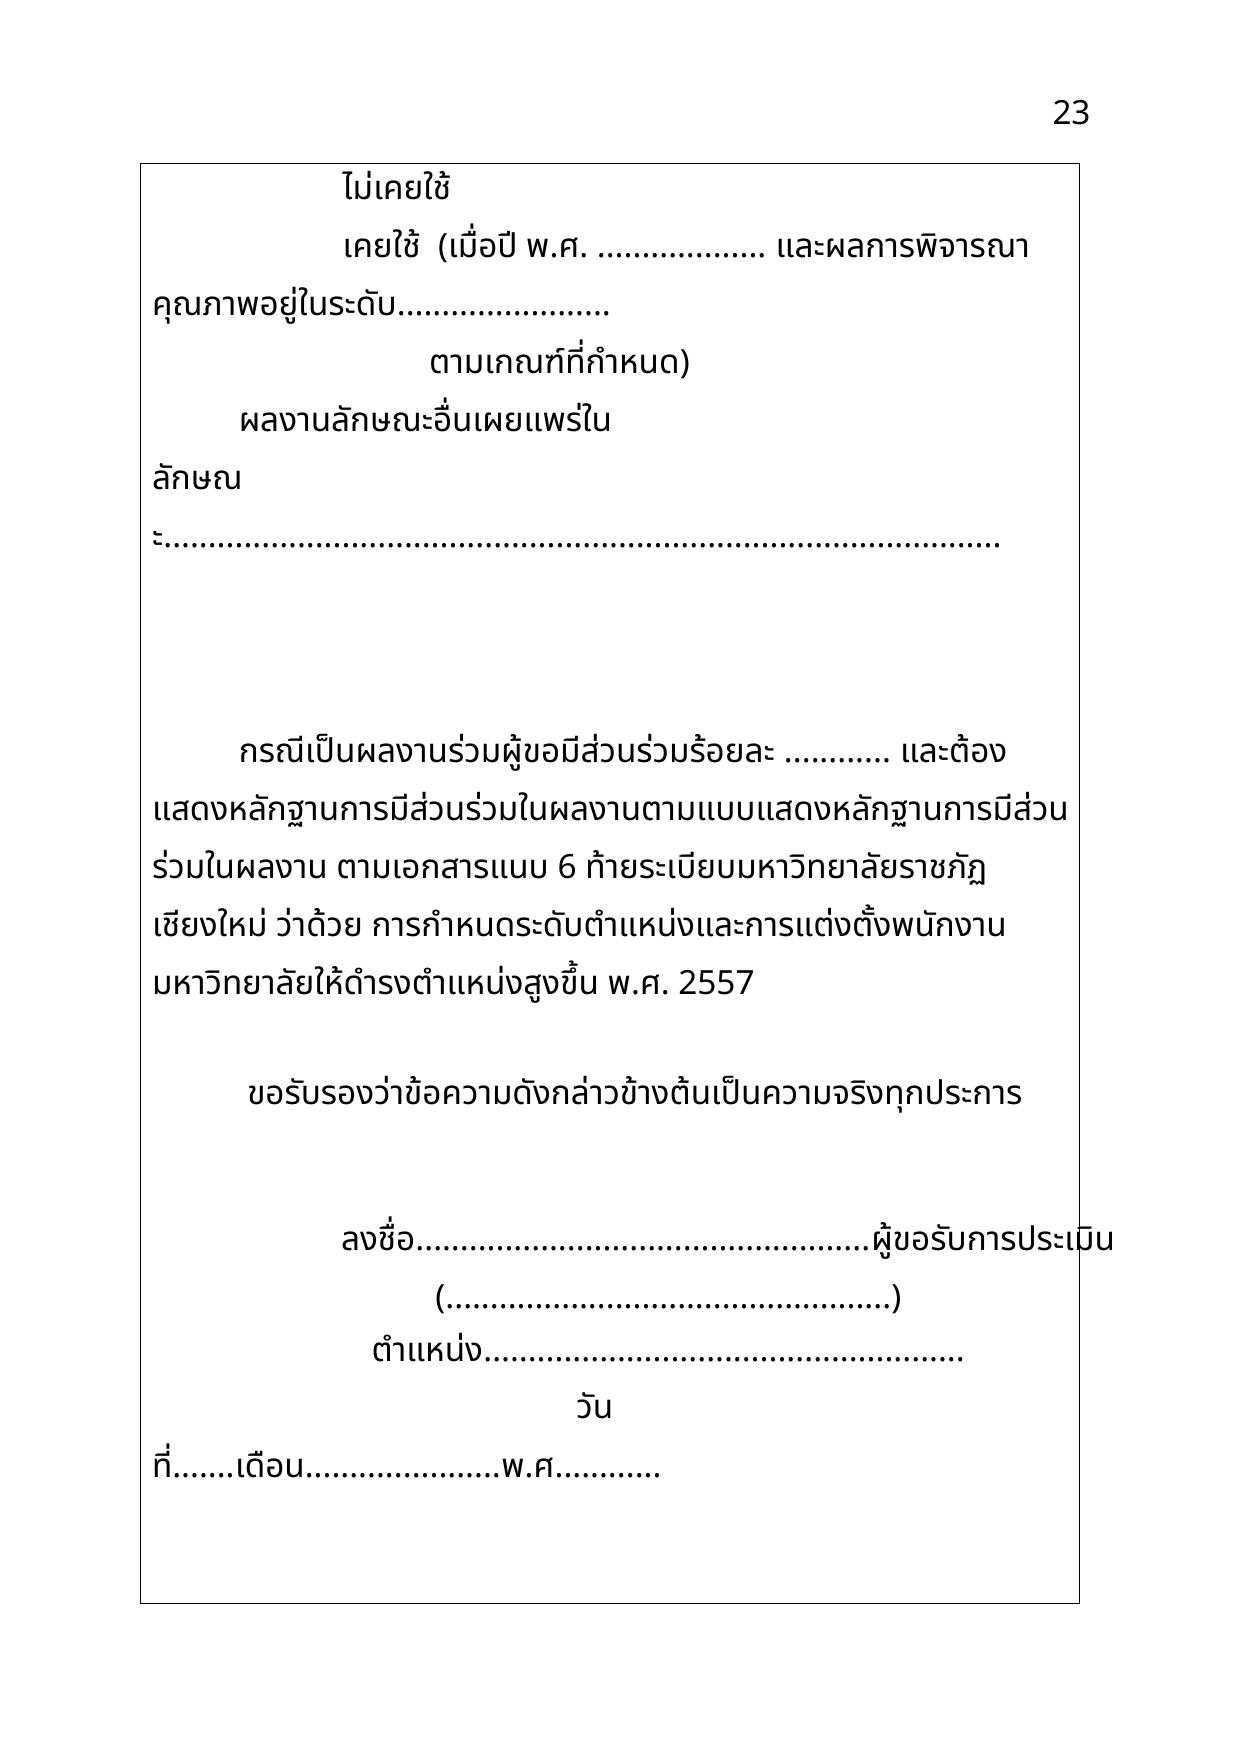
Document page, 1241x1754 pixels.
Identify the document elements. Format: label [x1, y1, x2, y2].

table_cell [141, 164, 1079, 1603]
